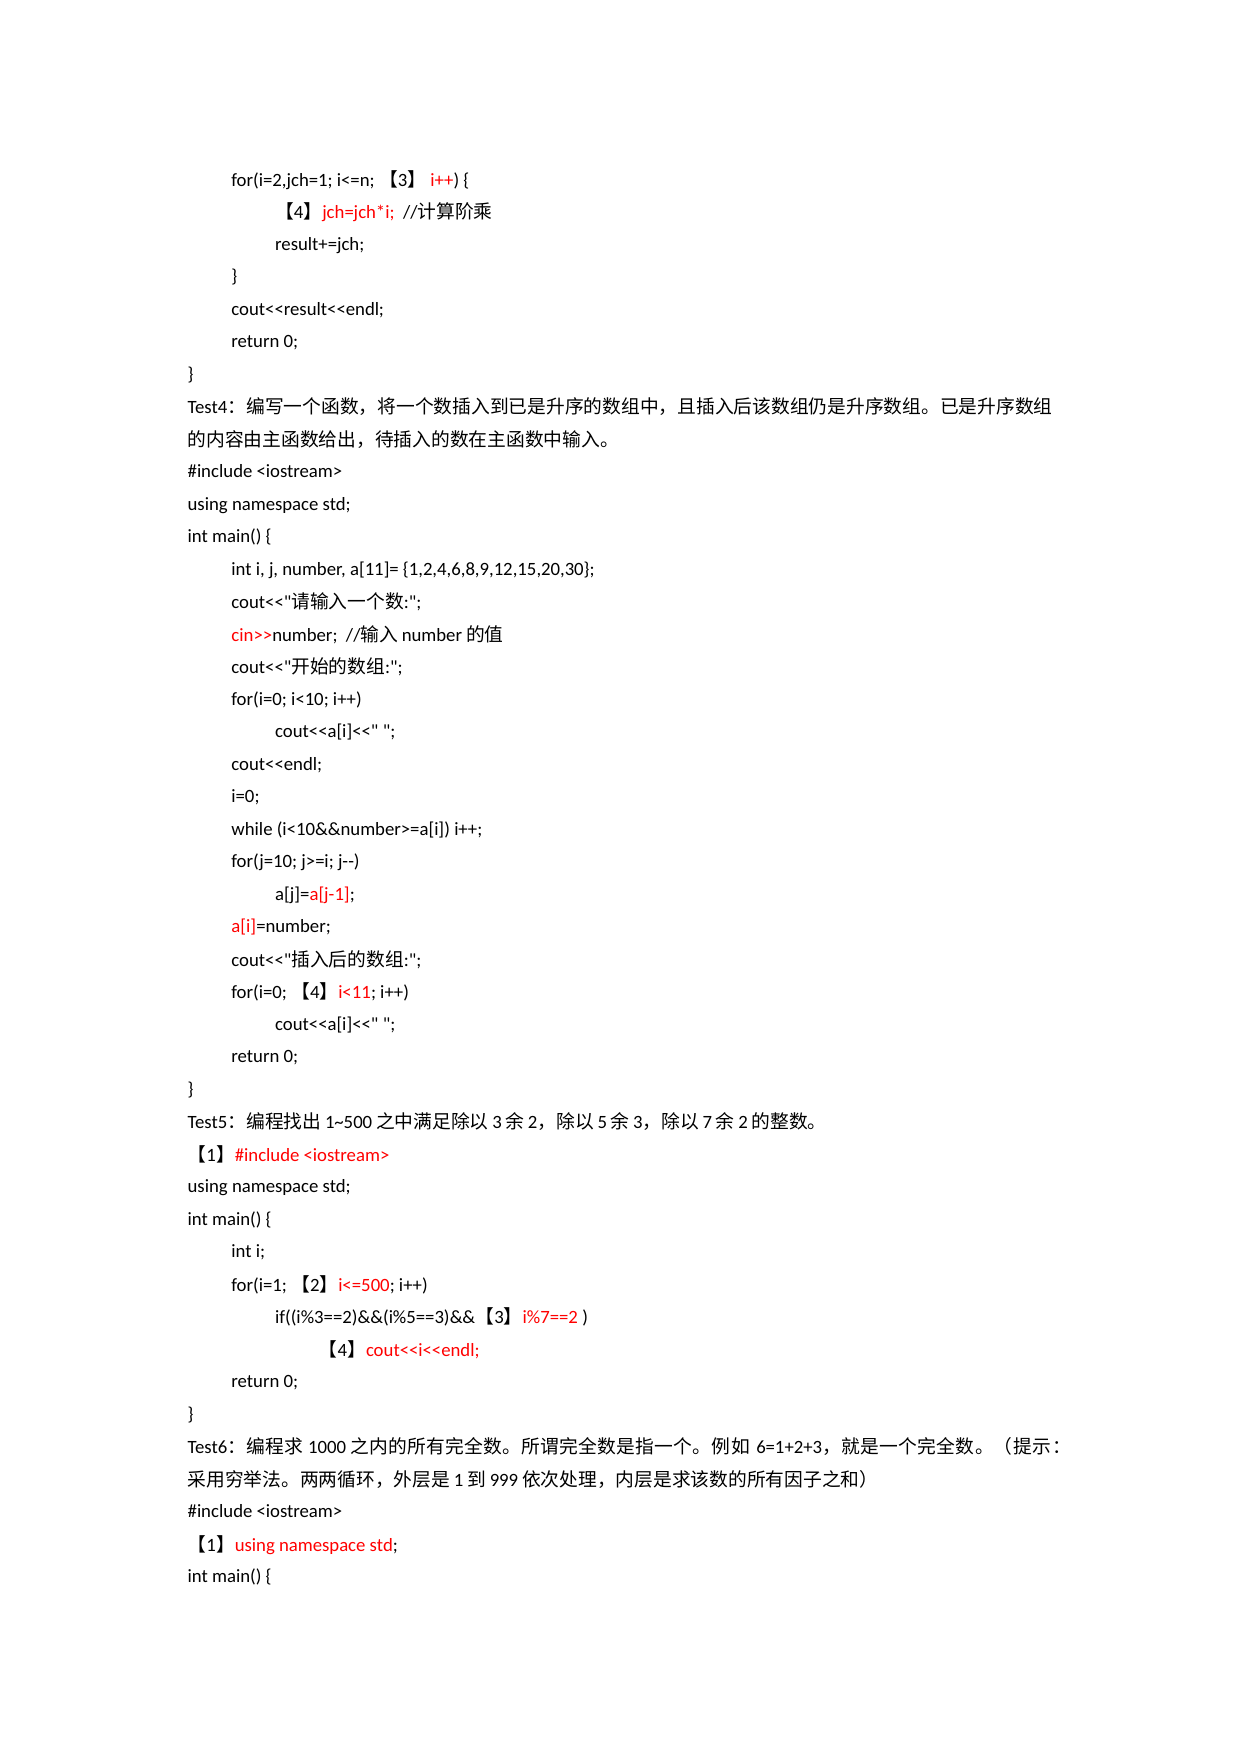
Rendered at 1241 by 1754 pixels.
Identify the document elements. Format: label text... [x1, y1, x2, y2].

text return 0; [187, 324, 1053, 357]
text #include <iostream> [187, 454, 1053, 487]
text using namespace std; [187, 487, 1053, 519]
text } [187, 1072, 1053, 1104]
text while (i<10&&number>=a[i]) i++; [187, 812, 1053, 844]
text cout<<"插入后的数组:"; [187, 942, 1053, 974]
text } [187, 357, 1053, 389]
text if((i%3==2)&&(i%5==3)&&【3】i%7==2 ) [187, 1299, 1053, 1332]
text cout<<endl; [187, 747, 1053, 779]
text using namespace std; [187, 1169, 1053, 1202]
text } [187, 259, 1053, 292]
text Test5：编程找出1~500之中满足除以3余2，除以5余3，除以7余2的整数。 [187, 1104, 1053, 1137]
text int i, j, number, a[11]= {1,2,4,6,8,9,12,15,20,30}; [187, 552, 1053, 584]
text cin>>number; //输入number的值 [187, 617, 1053, 649]
text for(i=2,jch=1; i<=n; 【3】 i++) { [187, 162, 1053, 194]
text cout<<a[i]<<" "; [187, 714, 1053, 747]
text 【1】#include <iostream> [187, 1137, 1053, 1169]
text i=0; [187, 779, 1053, 812]
text for(i=0; 【4】i<11; i++) [187, 974, 1053, 1007]
text int main() { [187, 1202, 1053, 1234]
text #include <iostream> [187, 1494, 1053, 1527]
text a[j]=a[j-1]; [187, 877, 1053, 909]
text a[i]=number; [187, 909, 1053, 942]
text int main() { [187, 519, 1053, 552]
text int main() { [187, 1559, 1053, 1592]
text } [187, 1397, 1053, 1429]
text for(j=10; j>=i; j--) [187, 844, 1053, 877]
text return 0; [187, 1364, 1053, 1397]
text cout<<"请输入一个数:"; [187, 584, 1053, 617]
text 【4】cout<<i<<endl; [187, 1332, 1053, 1364]
text result+=jch; [187, 227, 1053, 259]
text 【1】using namespace std; [187, 1527, 1053, 1559]
text cout<<result<<endl; [187, 292, 1053, 324]
text Test4：编写一个函数，将一个数插入到已是升序的数组中，且插入后该数组仍是升序数组。已是升序数组的内容由主函数给出，待插入的数在主函数中输入。 [187, 389, 1053, 454]
text int i; [187, 1234, 1053, 1267]
text return 0; [187, 1039, 1053, 1072]
text for(i=0; i<10; i++) [187, 682, 1053, 714]
text 【4】jch=jch*i; //计算阶乘 [187, 194, 1053, 227]
text for(i=1; 【2】i<=500; i++) [187, 1267, 1053, 1299]
text Test6：编程求1000之内的所有完全数。所谓完全数是指一个。例如6=1+2+3，就是一个完全数。（提示：采用穷举法。两两循环，外层是1到999依次处理，内层是求该数的所有因子之和） [187, 1429, 1053, 1494]
text cout<<"开始的数组:"; [187, 649, 1053, 682]
text cout<<a[i]<<" "; [187, 1007, 1053, 1039]
